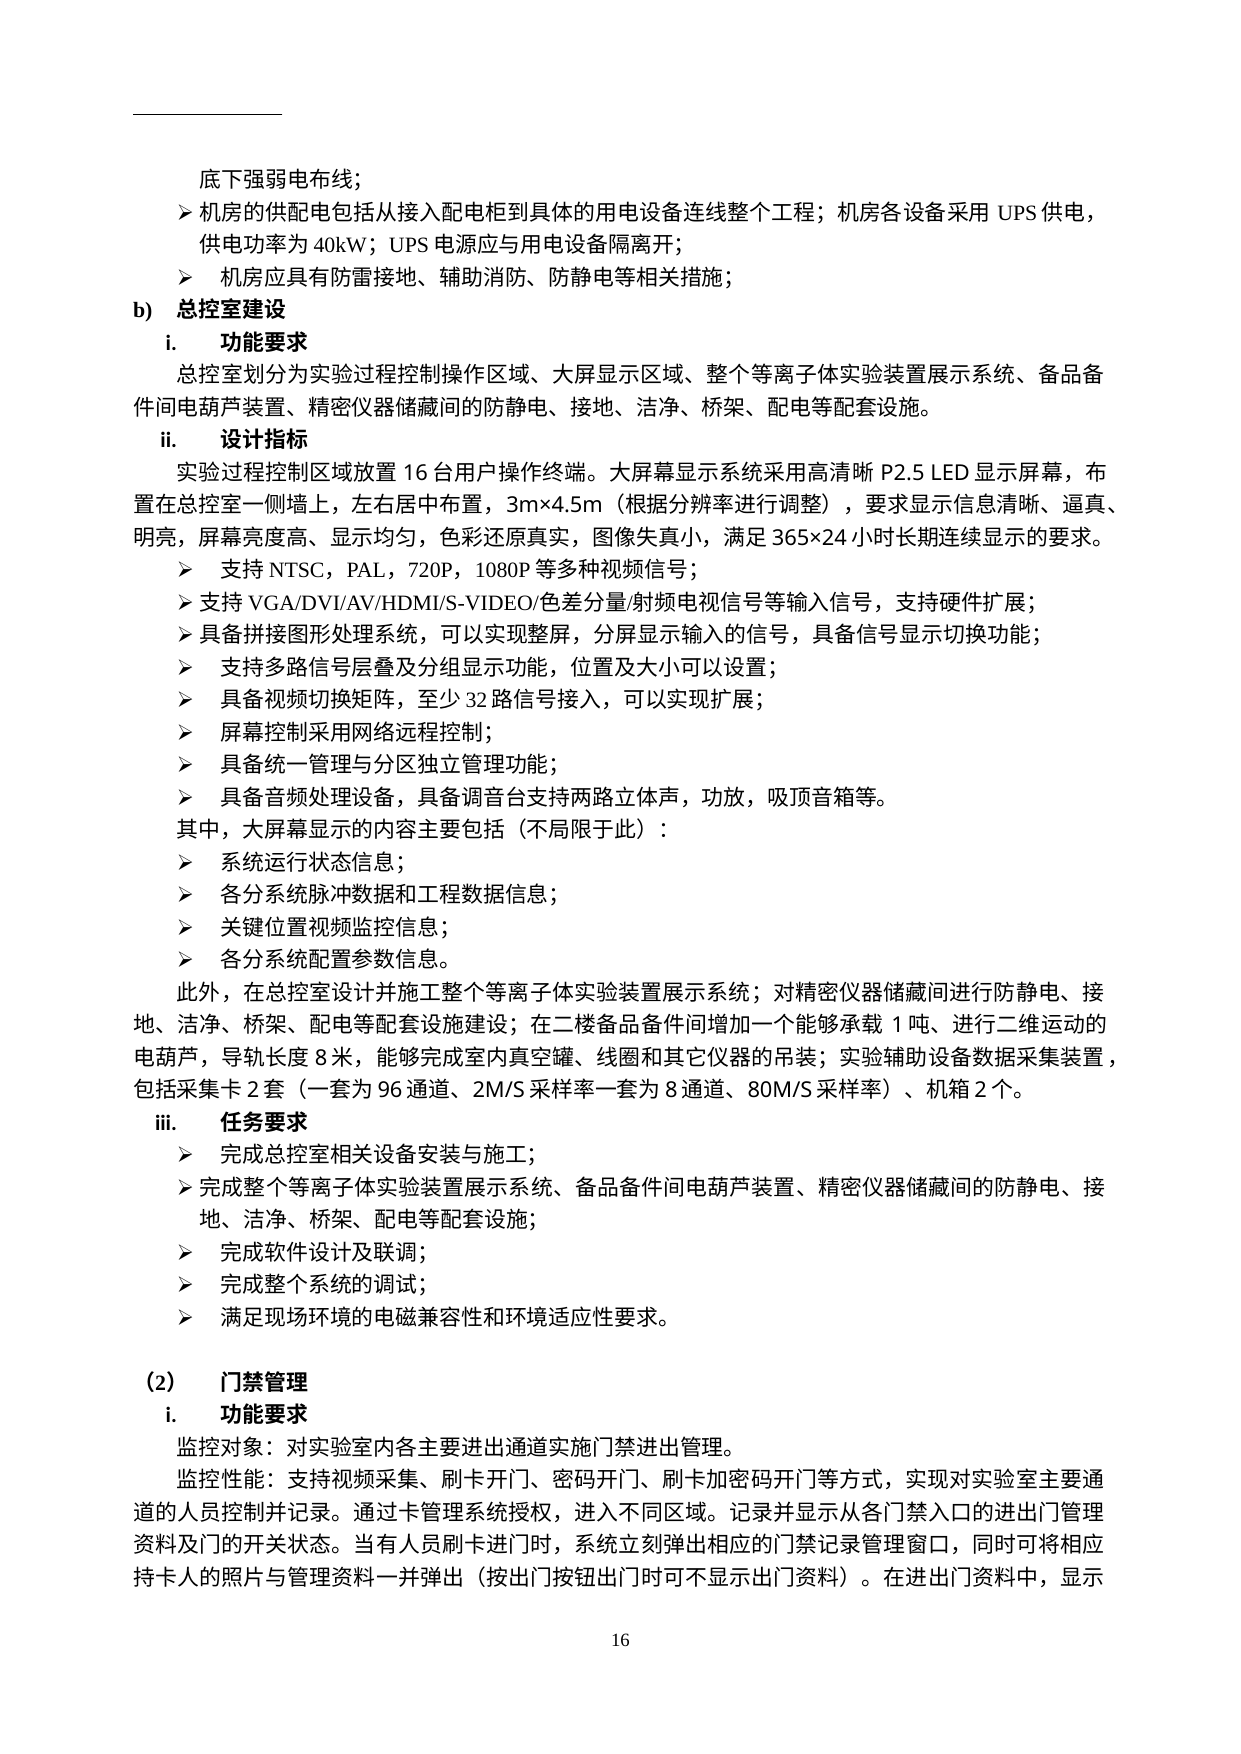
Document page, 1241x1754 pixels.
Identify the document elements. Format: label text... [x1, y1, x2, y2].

list 完成整个系统的调试； [177, 1267, 1107, 1299]
list 具备统一管理与分区独立管理功能； [177, 747, 1107, 779]
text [133, 1462, 1107, 1592]
list 支持VGA/DVI/AV/HDMI/S-VIDEO/色差分量/射频电视信号等输入信号，支持硬件扩展； [177, 584, 1107, 617]
list 功能要求 [133, 1397, 1107, 1429]
text 其中，大屏幕显示的内容主要包括（不局限于此）： [133, 812, 1107, 844]
list 机房的供配电包括从接入配电柜到具体的用电设备连线整个工程；机房各设备采用UPS供电，供电功率为40kW；UPS电源应与用电设备隔离开； [177, 194, 1107, 259]
list 完成整个等离子体实验装置展示系统、备品备件间电葫芦装置、精密仪器储藏间的防静电、接地、洁净、桥架、配电等配套设施； [177, 1169, 1107, 1234]
list 门禁管理 [133, 1364, 1107, 1397]
text 实验过程控制区域放置16台用户操作终端。大屏幕显示系统采用高清晰P2.5 LED显示屏幕，布置在总控室一侧墙上，左右居中布置，3m×4.5m（根据分辨率进行调整），要求显示信息清晰、逼真、明亮，屏幕亮度高、显示均匀，色彩还原真实，图像失真小，满足365×24小时长期连续显示的要求。 [133, 454, 1107, 552]
list 总控室建设 [133, 292, 1107, 324]
text 总控室划分为实验过程控制操作区域、大屏显示区域、整个等离子体实验装置展示系统、备品备件间电葫芦装置、精密仪器储藏间的防静电、接地、洁净、桥架、配电等配套设施。 [133, 357, 1107, 422]
list 系统运行状态信息； [177, 844, 1107, 877]
list 完成软件设计及联调； [177, 1234, 1107, 1267]
text 监控对象：对实验室内各主要进出通道实施门禁进出管理。 [133, 1429, 1107, 1462]
text 此外，在总控室设计并施工整个等离子体实验装置展示系统；对精密仪器储藏间进行防静电、接地、洁净、桥架、配电等配套设施建设；在二楼备品备件间增加一个能够承载1吨、进行二维运动的电葫芦，导轨长度8米，能够完成室内真空罐、线圈和其它仪器的吊装；实验辅助设备数据采集装置，包括采集卡2套（一套为96通道、2M/S采样率一套为8通道、80M/S采样率）、机箱2个。 [133, 974, 1107, 1104]
list 各分系统脉冲数据和工程数据信息； [177, 877, 1107, 909]
list 各分系统配置参数信息。 [177, 942, 1107, 974]
list 任务要求 [133, 1104, 1107, 1137]
list 满足现场环境的电磁兼容性和环境适应性要求。 [177, 1299, 1107, 1332]
list 具备视频切换矩阵，至少32路信号接入，可以实现扩展； [177, 682, 1107, 714]
list 支持多路信号层叠及分组显示功能，位置及大小可以设置； [177, 649, 1107, 682]
list 设计指标 [133, 422, 1107, 454]
list 关键位置视频监控信息； [177, 909, 1107, 942]
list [177, 162, 1107, 194]
list 屏幕控制采用网络远程控制； [177, 714, 1107, 747]
list 支持NTSC，PAL，720P，1080P等多种视频信号； [177, 552, 1107, 584]
list 完成总控室相关设备安装与施工； [177, 1137, 1107, 1169]
list 功能要求 [133, 324, 1107, 357]
list 机房应具有防雷接地、辅助消防、防静电等相关措施； [177, 259, 1107, 292]
list 具备音频处理设备，具备调音台支持两路立体声，功放，吸顶音箱等。 [177, 779, 1107, 812]
list 具备拼接图形处理系统，可以实现整屏，分屏显示输入的信号，具备信号显示切换功能； [177, 617, 1107, 649]
